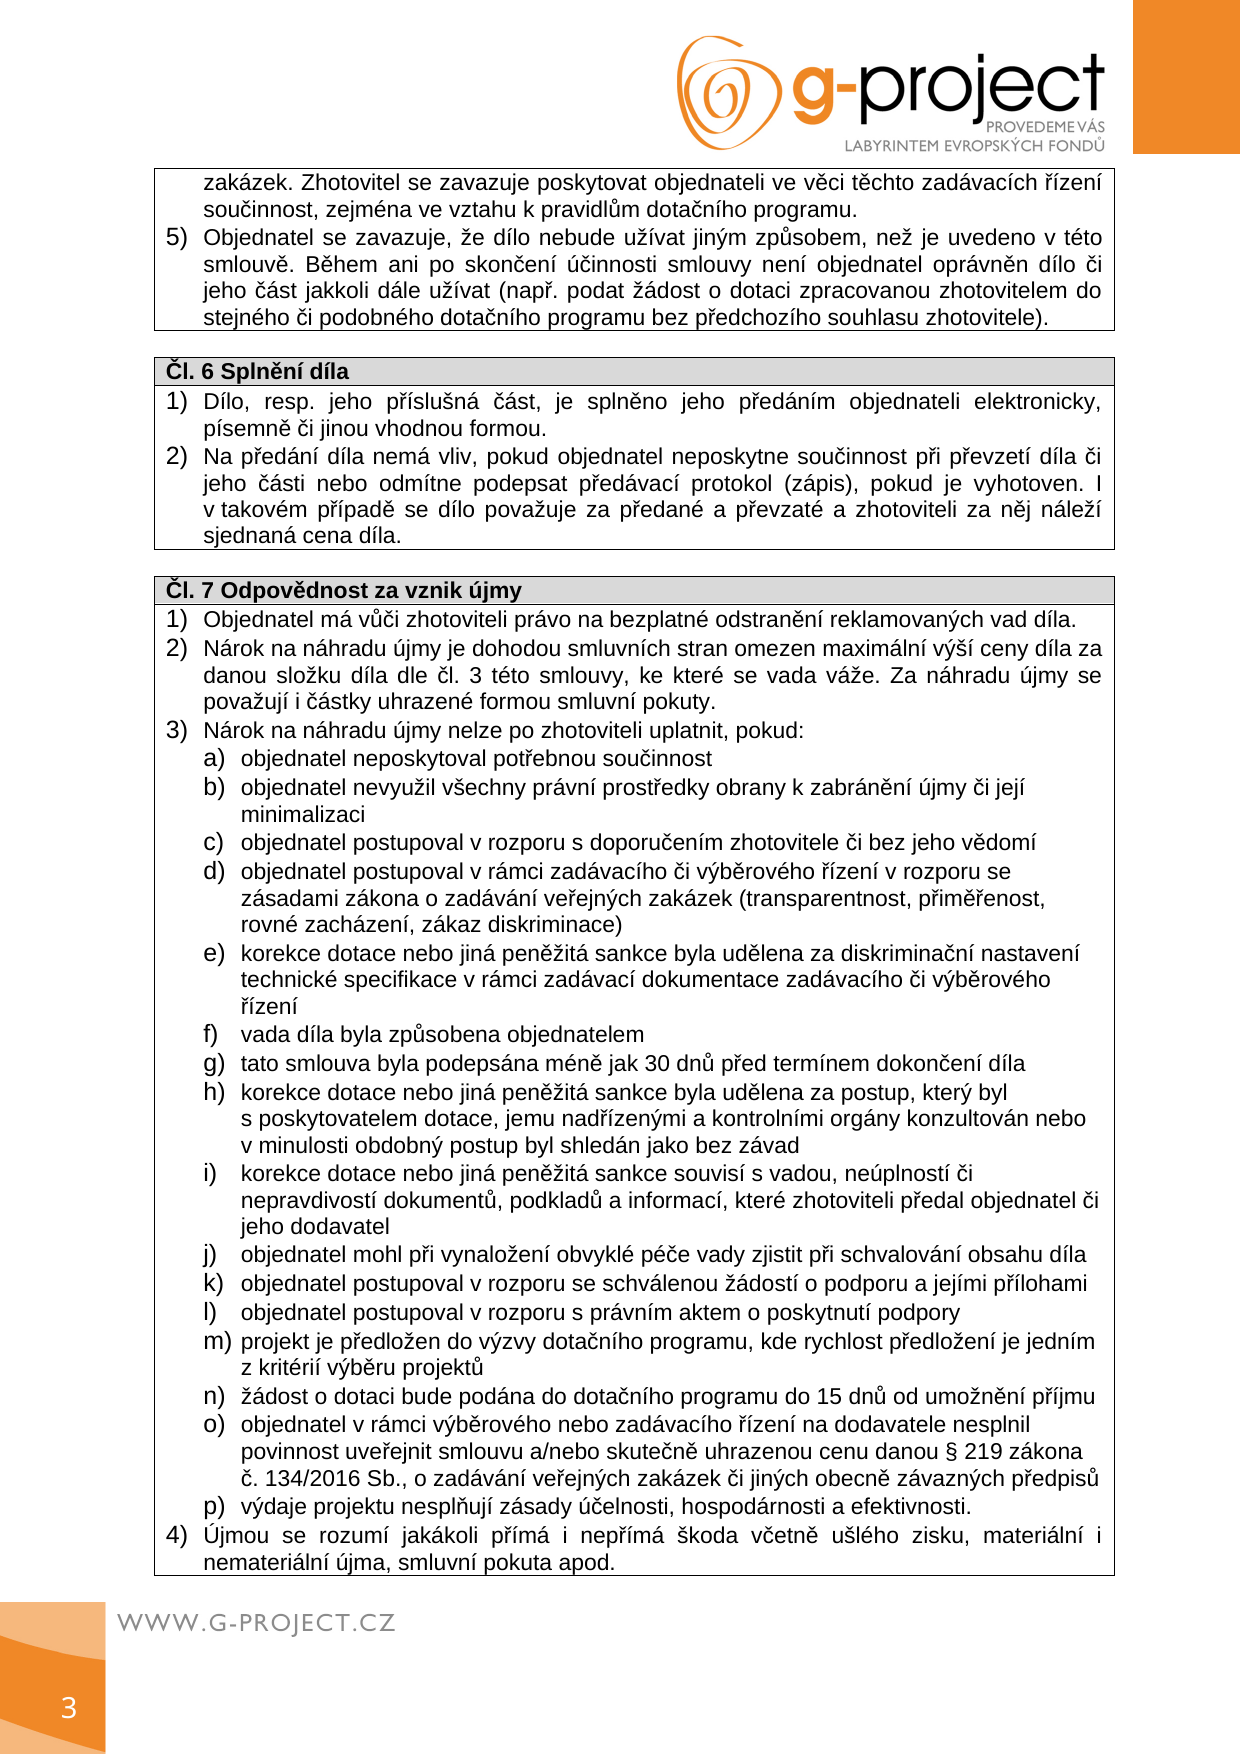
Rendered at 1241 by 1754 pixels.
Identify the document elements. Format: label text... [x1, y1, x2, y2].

table_cell Dílo, resp. jeho příslušná část, je splněno jeho předáním objednateli elektronicky, písemně či jinou vhodnou formou. Na předání díla nemá vliv, pokud objednatel neposkytne součinnost při převzetí díla či jeho části nebo odmítne podepsat předávací protokol (zápis), pokud je vyhotoven. I v takovém případě se dílo považuje za předané a převzaté a zhotoviteli za něj náleží sjednaná cena díla. [155, 386, 1114, 549]
picture [0, 1602, 403, 1754]
table_header Čl. 6 Splnění díla [155, 358, 1114, 385]
picture [671, 0, 1240, 154]
table_header Čl. 7 Odpovědnost za vznik újmy [155, 577, 1114, 603]
